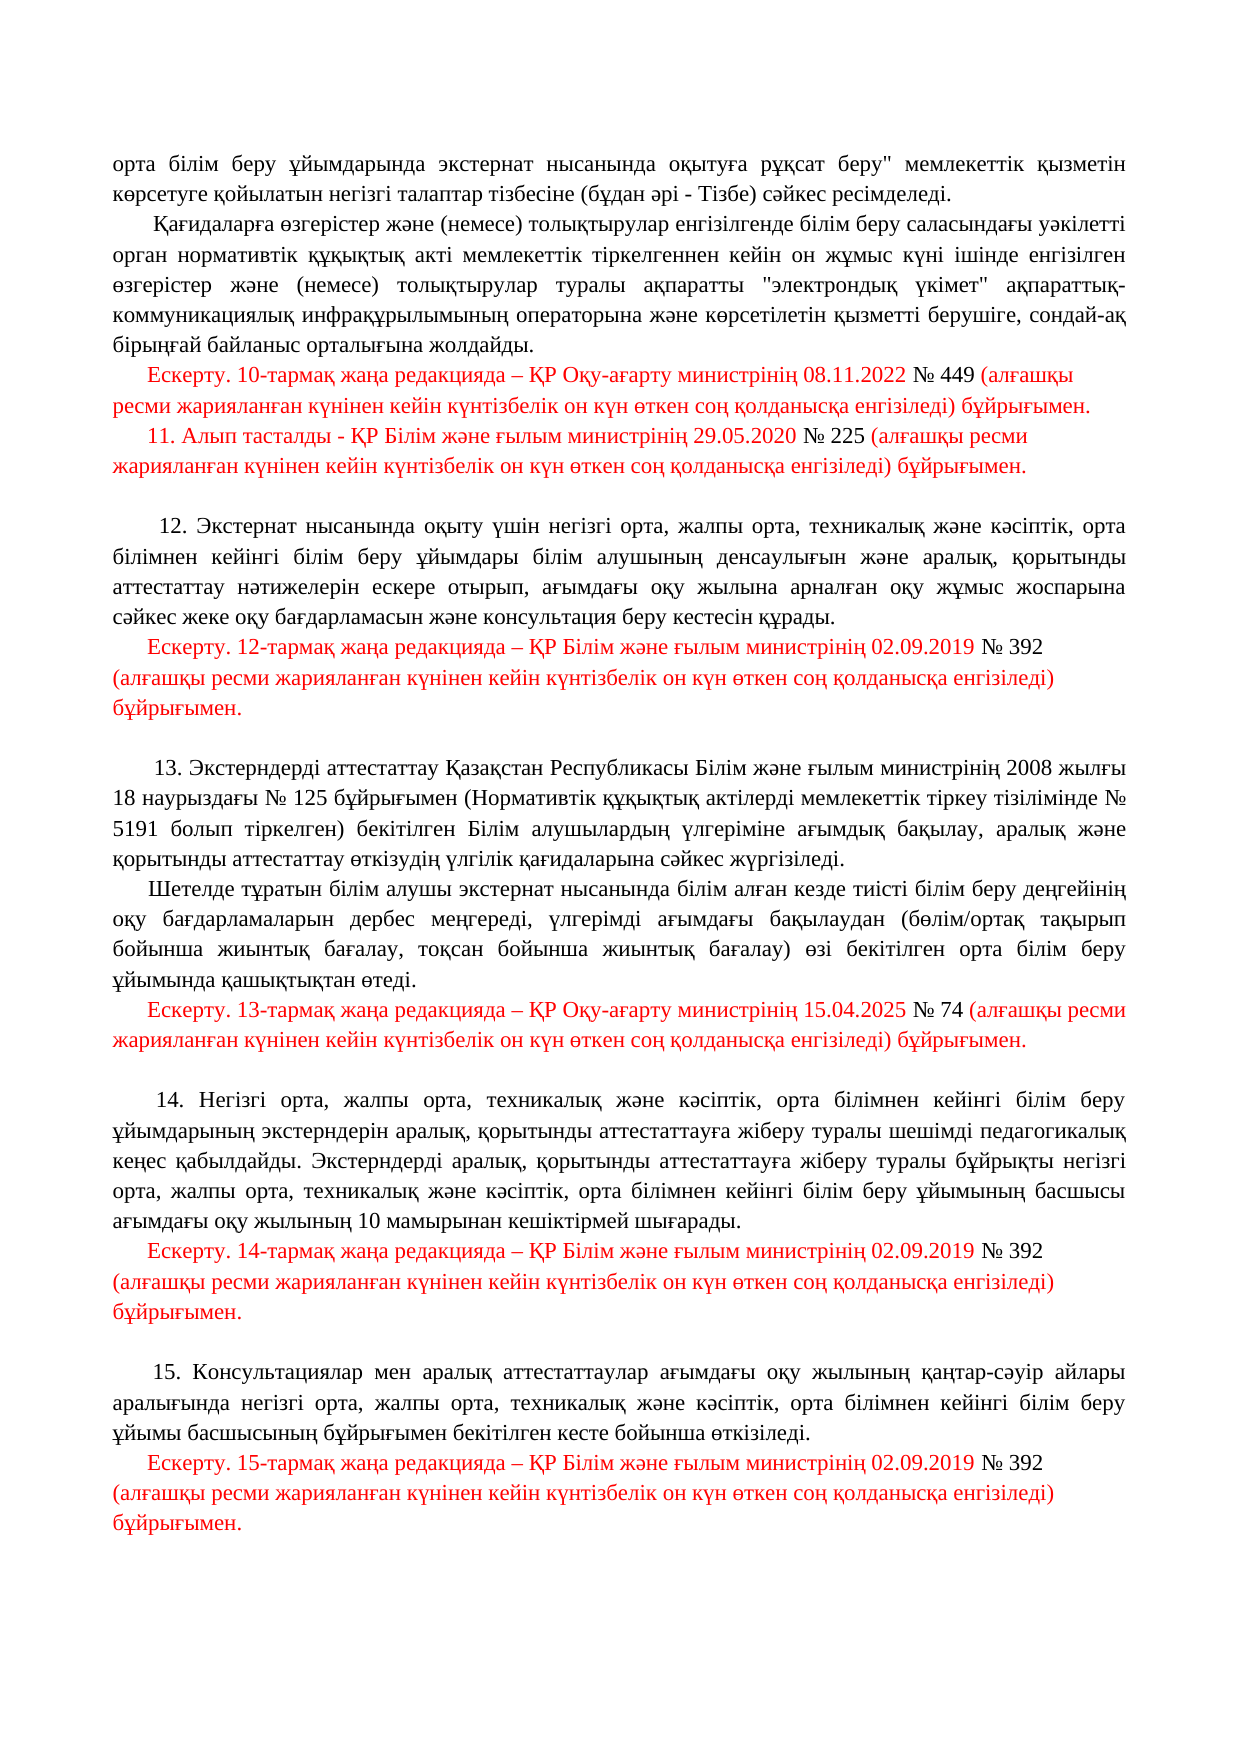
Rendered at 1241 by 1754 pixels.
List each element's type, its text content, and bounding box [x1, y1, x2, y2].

text Ескерту. 12-тармақ жаңа редакцияда – ҚР Білім және ғылым министрінің 02.09.2019 № 392 (алғашқы ресми жарияланған күнінен кейін күнтізбелік он күн өткен соң қолданысқа енгізіледі) бұйрығымен. [112, 633, 1128, 750]
text Ескерту. 15-тармақ жаңа редакцияда – ҚР Білім және ғылым министрінің 02.09.2019 № 392 (алғашқы ресми жарияланған күнінен кейін күнтізбелік он күн өткен соң қолданысқа енгізіледі) бұйрығымен. [112, 1449, 1128, 1566]
text 13. Экстерндерді аттестаттау Қазақстан Республикасы Білім және ғылым министрінің 2008 жылғы 18 наурыздағы № 125 бұйрығымен (Нормативтік құқықтық актілерді мемлекеттік тіркеу тізілімінде № 5191 болып тіркелген) бекітілген Білім алушылардың үлгеріміне ағымдық бақылау, аралық және қорытынды аттестаттау өткізудің үлгілік қағидаларына сәйкес жүргізіледі. [112, 754, 1128, 871]
text Ескерту. 14-тармақ жаңа редакцияда – ҚР Білім және ғылым министрінің 02.09.2019 № 392 (алғашқы ресми жарияланған күнінен кейін күнтізбелік он күн өткен соң қолданысқа енгізіледі) бұйрығымен. [112, 1237, 1128, 1354]
text 14. Негізгі орта, жалпы орта, техникалық және кәсіптік, орта білімнен кейінгі білім беру ұйымдарының экстерндерін аралық, қорытынды аттестаттауға жіберу туралы шешімді педагогикалық кеңес қабылдайды. Экстерндерді аралық, қорытынды аттестаттауға жіберу туралы бұйрықты негізгі орта, жалпы орта, техникалық және кәсіптік, орта білімнен кейінгі білім беру ұйымының басшысы ағымдағы оқу жылының 10 мамырынан кешіктірмей шығарады. [112, 1086, 1128, 1234]
text Ескерту. 10-тармақ жаңа редакцияда – ҚР Оқу-ағарту министрінің 08.11.2022 № 449 (алғашқы ресми жарияланған күнінен кейін күнтізбелік он күн өткен соң қолданысқа енгізіледі) бұйрығымен. 11. Алып тасталды - ҚР Білім және ғылым министрінің 29.05.2020 № 225 (алғашқы ресми жарияланған күнінен кейін күнтізбелік он күн өткен соң қолданысқа енгізіледі) бұйрығымен. [112, 361, 1128, 509]
text Ескерту. 13-тармақ жаңа редакцияда – ҚР Оқу-ағарту министрінің 15.04.2025 № 74 (алғашқы ресми жарияланған күнінен кейін күнтізбелік он күн өткен соң қолданысқа енгізіледі) бұйрығымен. [112, 996, 1128, 1083]
text Шетелде тұратын білім алушы экстернат нысанында білім алған кезде тиісті білім беру деңгейінің оқу бағдарламаларын дербес меңгереді, үлгерімді ағымдағы бақылаудан (бөлім/ортақ тақырып бойынша жиынтық бағалау, тоқсан бойынша жиынтық бағалау) өзі бекітілген орта білім беру ұйымында қашықтықтан өтеді. [112, 875, 1128, 992]
text Қағидаларға өзгерістер және (немесе) толықтырулар енгізілгенде білім беру саласындағы уәкілетті орган нормативтік құқықтық акті мемлекеттік тіркелгеннен кейін он жұмыс күні ішінде енгізілген өзгерістер және (немесе) толықтырулар туралы ақпаратты "электрондық үкімет" ақпараттық-коммуникациялық инфрақұрылымының операторына және көрсетілетін қызметті берушіге, сондай-ақ бірыңғай байланыс орталығына жолдайды. [112, 210, 1128, 358]
text 12. Экстернат нысанында оқыту үшін негізгі орта, жалпы орта, техникалық және кәсіптік, орта білімнен кейінгі білім беру ұйымдары білім алушының денсаулығын және аралық, қорытынды аттестаттау нәтижелерін ескере отырып, ағымдағы оқу жылына арналған оқу жұмыс жоспарына сәйкес жеке оқу бағдарламасын және консультация беру кестесін құрады. [112, 512, 1128, 629]
text 15. Консультациялар мен аралық аттестаттаулар ағымдағы оқу жылының қаңтар-сәуір айлары аралығында негізгі орта, жалпы орта, техникалық және кәсіптік, орта білімнен кейінгі білім беру ұйымы басшысының бұйрығымен бекітілген кесте бойынша өткізіледі. [112, 1358, 1128, 1445]
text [112, 150, 1128, 207]
